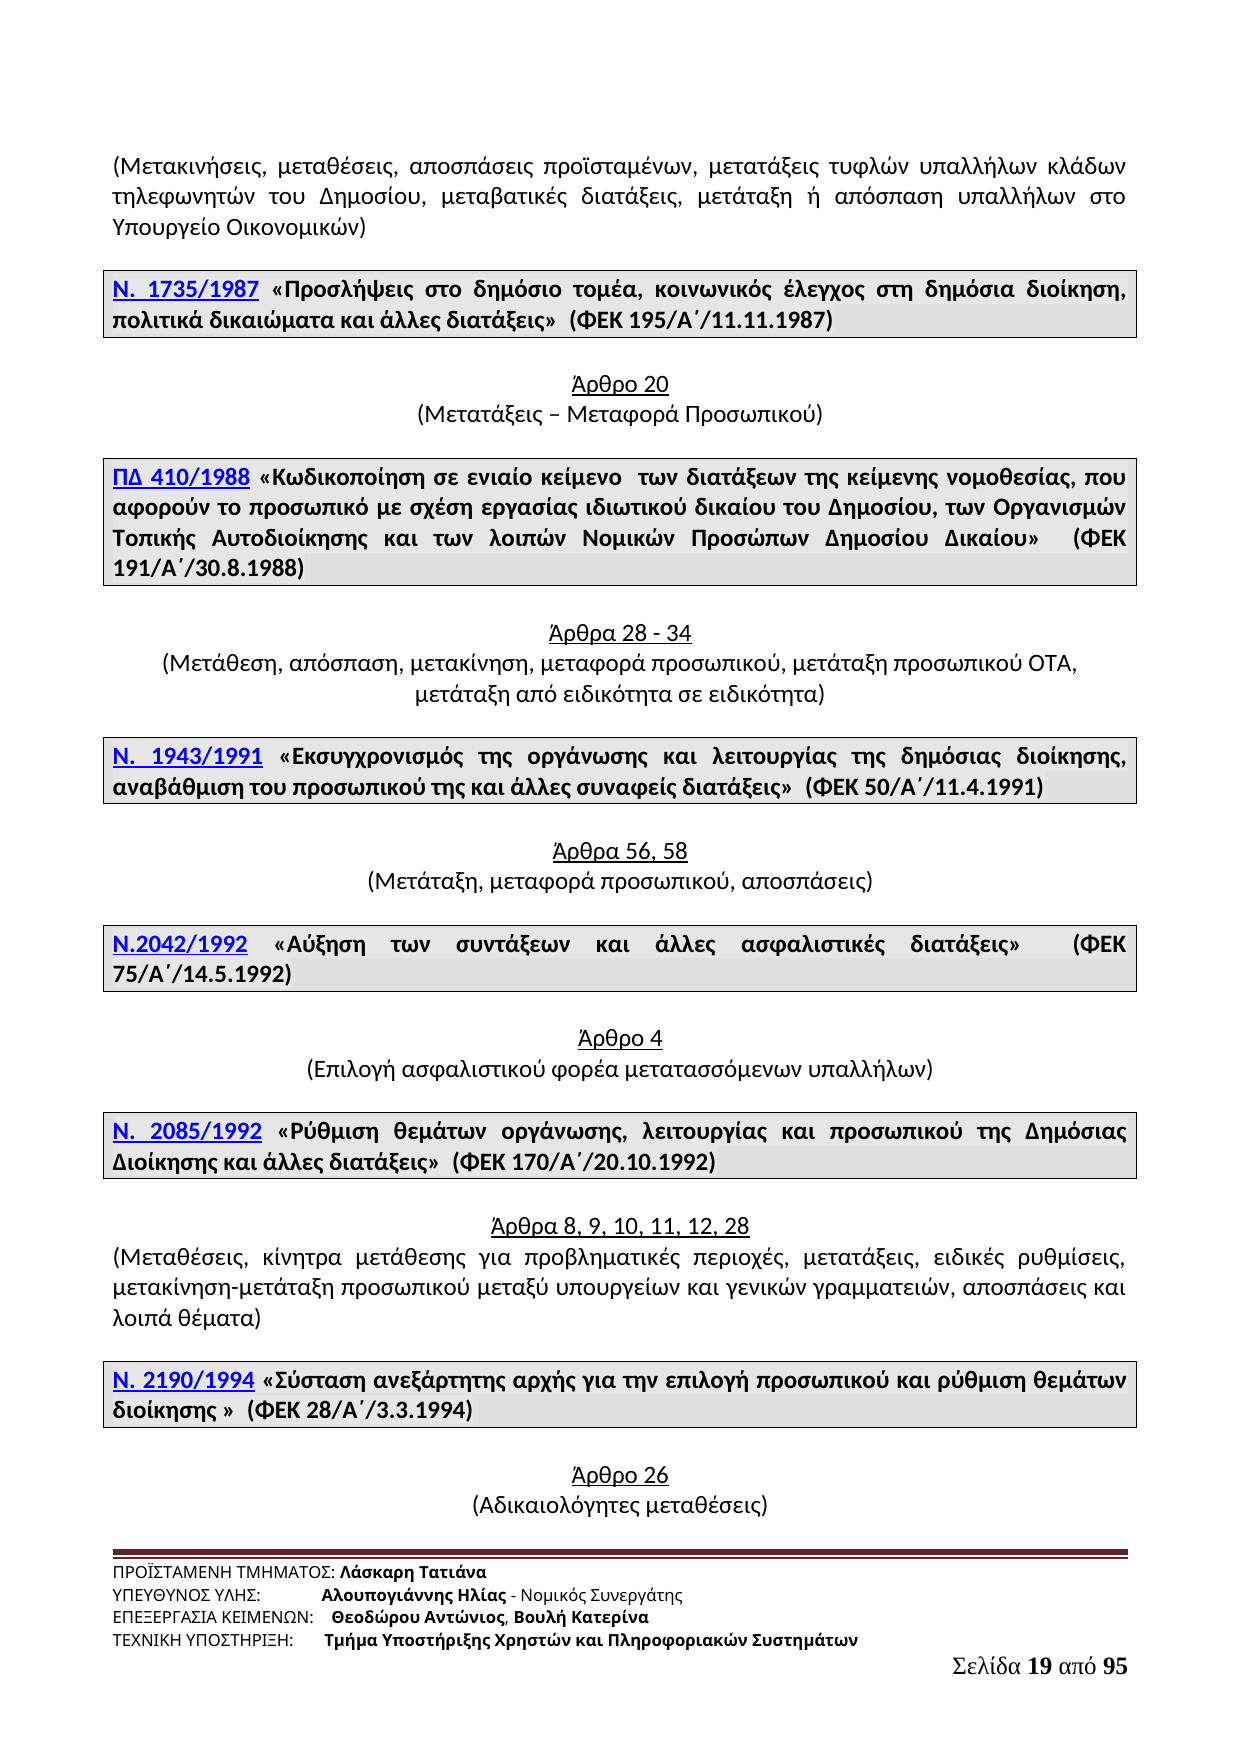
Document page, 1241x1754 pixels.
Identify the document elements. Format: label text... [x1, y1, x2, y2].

text (Μετάταξη, μεταφορά προσωπικού, αποσπάσεις) [112, 865, 1128, 896]
text Άρθρο 26 [112, 1459, 1128, 1489]
text (Μεταθέσεις, κίνητρα μετάθεσης για προβληματικές περιοχές, μετατάξεις, ειδικές ρυθμίσεις, μετακίνηση-μετάταξη προσωπικού μεταξύ υπουργείων και γενικών γραμματειών, αποσπάσεις και λοιπά θέματα) [112, 1241, 1128, 1332]
text (Επιλογή ασφαλιστικού φορέα μετατασσόμενων υπαλλήλων) [112, 1053, 1128, 1083]
text Ν. 2085/1992 «Ρύθμιση θεμάτων οργάνωσης, λειτουργίας και προσωπικού της Δημόσιας Διοίκησης και άλλες διατάξεις» (ΦΕΚ 170/Α΄/20.10.1992) [104, 1113, 1136, 1178]
text Άρθρο 4 [112, 1022, 1128, 1053]
text Ν. 1943/1991 «Εκσυγχρονισμός της οργάνωσης και λειτουργίας της δημόσιας διοίκησης, αναβάθμιση του προσωπικού της και άλλες συναφείς διατάξεις» (ΦΕΚ 50/Α΄/11.4.1991) [104, 738, 1136, 803]
text ΠΔ 410/1988 «Κωδικοποίηση σε ενιαίο κείμενο των διατάξεων της κείμενης νομοθεσίας, που αφορούν το προσωπικό με σχέση εργασίας ιδιωτικού δικαίου του Δημοσίου, των Οργανισμών Τοπικής Αυτοδιοίκησης και των λοιπών Νομικών Προσώπων Δημοσίου Δικαίου» (ΦΕΚ 191/Α΄/30.8.1988) [104, 459, 1136, 585]
text Ν.2042/1992 «Αύξηση των συντάξεων και άλλες ασφαλιστικές διατάξεις» (ΦΕΚ 75/Α΄/14.5.1992) [104, 926, 1136, 991]
text (Αδικαιολόγητες μεταθέσεις) [112, 1489, 1128, 1520]
text (Μετάθεση, απόσπαση, μετακίνηση, μεταφορά προσωπικού, μετάταξη προσωπικού ΟΤΑ, μετάταξη από ειδικότητα σε ειδικότητα) [112, 647, 1128, 708]
text Ν. 1735/1987 «Προσλήψεις στο δημόσιο τομέα, κοινωνικός έλεγχος στη δημόσια διοίκηση, πολιτικά δικαιώματα και άλλες διατάξεις» (ΦΕΚ 195/Α΄/11.11.1987) [104, 271, 1136, 337]
text (Μετατάξεις – Μεταφορά Προσωπικού) [112, 399, 1128, 429]
text Άρθρα 56, 58 [112, 835, 1128, 865]
text (Μετακινήσεις, μεταθέσεις, αποσπάσεις προϊσταμένων, μετατάξεις τυφλών υπαλλήλων κλάδων τηλεφωνητών του Δημοσίου, μεταβατικές διατάξεις, μετάταξη ή απόσπαση υπαλλήλων στο Υπουργείο Οικονομικών) [112, 150, 1128, 242]
text Άρθρο 20 [112, 368, 1128, 399]
text Ν. 2190/1994 «Σύσταση ανεξάρτητης αρχής για την επιλογή προσωπικού και ρύθμιση θεμάτων διοίκησης » (ΦΕΚ 28/Α΄/3.3.1994) [104, 1362, 1136, 1427]
text Άρθρα 8, 9, 10, 11, 12, 28 [112, 1210, 1128, 1241]
text Άρθρα 28 - 34 [112, 617, 1128, 647]
